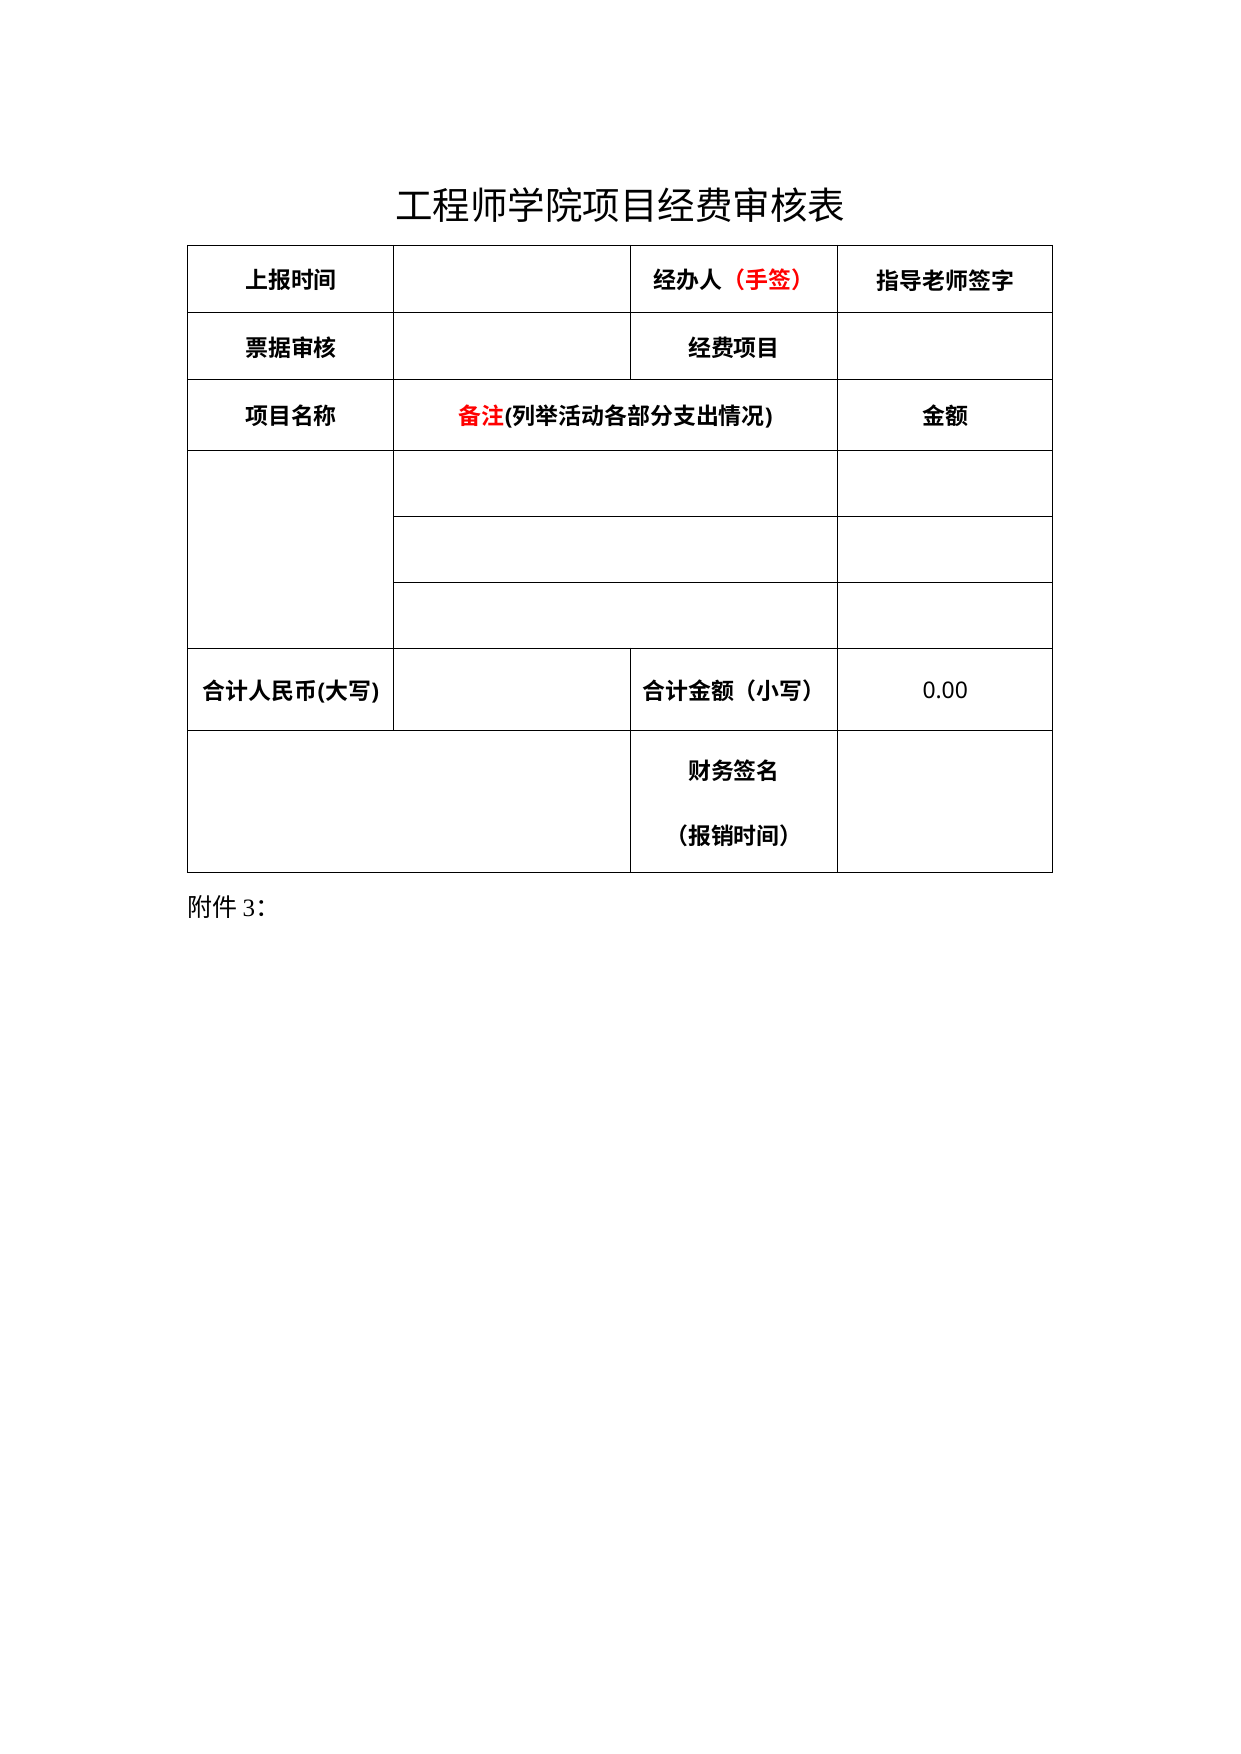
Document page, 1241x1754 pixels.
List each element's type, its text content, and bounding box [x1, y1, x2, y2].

table_cell 经办人（手签） [631, 246, 837, 312]
table_cell [394, 313, 630, 379]
table_cell [188, 731, 630, 872]
table_cell 上报时间 [188, 246, 393, 312]
table_cell [838, 583, 1052, 648]
table_cell 财务签名 （报销时间） [631, 731, 837, 872]
table_cell [838, 451, 1052, 516]
table_cell [838, 313, 1052, 379]
text 附件3： [187, 873, 1053, 938]
table_cell [394, 246, 630, 312]
table_cell [394, 649, 630, 730]
table_header 工程师学院项目经费审核表 [188, 162, 1053, 245]
table_cell 指导老师签字 [838, 246, 1052, 312]
table_cell 合计金额（小写） [631, 649, 837, 730]
table_cell 票据审核 [188, 313, 393, 379]
table_cell [838, 731, 1052, 872]
table_cell [394, 517, 837, 582]
table_cell [394, 583, 837, 648]
table_cell 0.00 [838, 649, 1052, 730]
table_cell [838, 517, 1052, 582]
table_cell 项目名称 [188, 380, 393, 449]
table_cell 金额 [838, 380, 1052, 449]
table_cell [188, 451, 393, 648]
table_cell 经费项目 [631, 313, 837, 379]
table_cell 合计人民币(大写) [188, 649, 393, 730]
table_cell 备注(列举活动各部分支出情况) [394, 380, 837, 449]
table_cell [394, 451, 837, 516]
